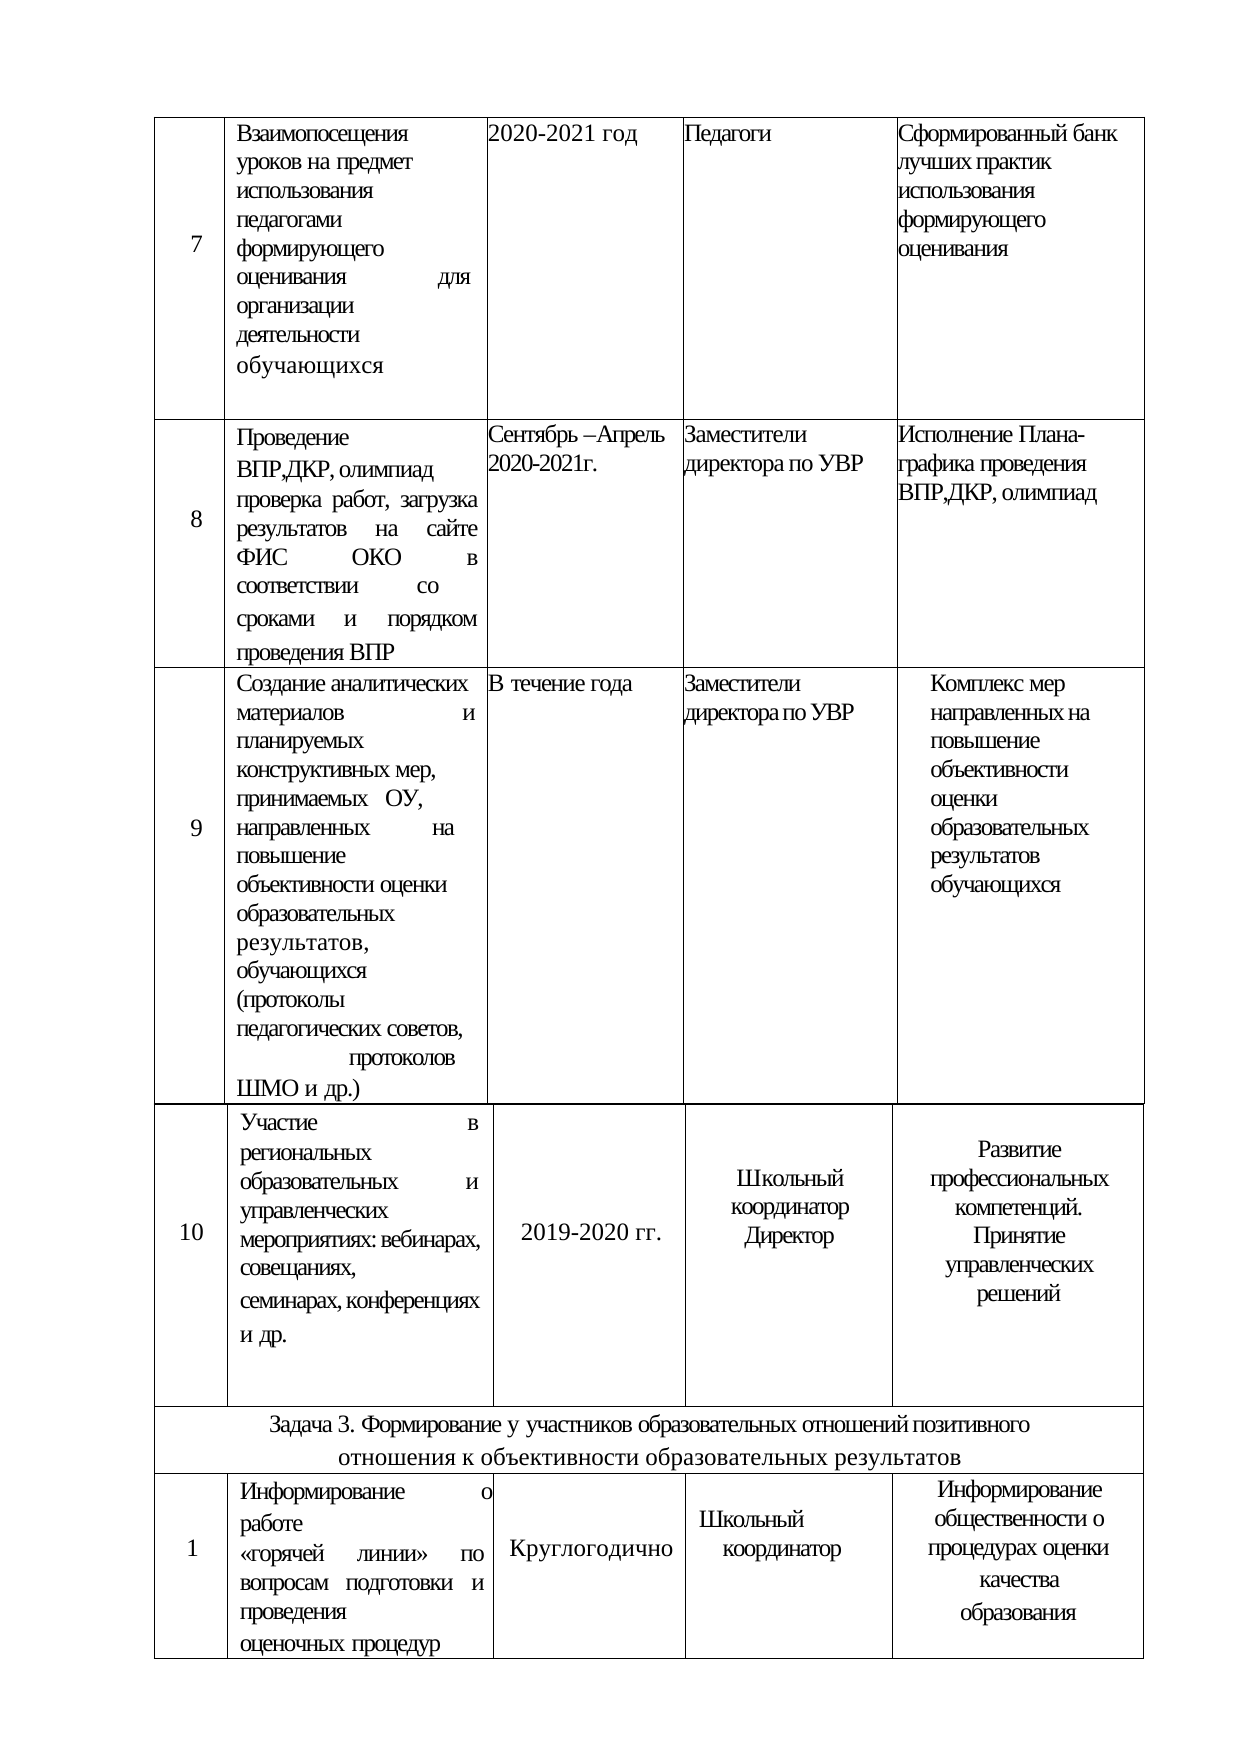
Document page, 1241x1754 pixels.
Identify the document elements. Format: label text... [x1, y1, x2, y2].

table_cell Информирование о работе «горячей линии» по вопросам подготовки и проведения оценочных процедур [228, 1474, 493, 1657]
table_header 2020-2021 год [488, 118, 683, 418]
table_header Развитие профессиональных компетенций. Принятие управленческих решений [893, 1105, 1143, 1406]
table_cell В течение года [488, 668, 683, 1103]
table_header Взаимопосещения уроков на предмет использования педагогами формирующего оценивания для организации деятельности обучающихся [225, 118, 487, 418]
table_cell 1 [155, 1474, 227, 1657]
table_header 10 [155, 1105, 227, 1406]
table_cell Комплекс мер направленных на повышение объективности оценки образовательных результатов обучающихся [898, 668, 1144, 1103]
table_cell 9 [155, 668, 224, 1103]
table_cell Круглогодично [494, 1474, 685, 1657]
table_cell Исполнение Плана- графика проведения ВПР,ДКР, олимпиад [898, 420, 1144, 667]
table_cell Сентябрь –Апрель 2020-2021г. [488, 420, 683, 667]
table_cell Проведение ВПР,ДКР, олимпиад проверка работ, загрузка результатов на сайте ФИС ОКО в соответствии со сроками и порядком проведения ВПР [225, 420, 487, 667]
table_header Участие в региональных образовательных и управленческих мероприятиях: вебинарах, совещаниях, семинарах, конференциях и др. [228, 1105, 493, 1406]
table_header Сформированный банк лучших практик использования формирующего оценивания [898, 118, 1144, 418]
table_cell Создание аналитических материалов и планируемых конструктивных мер, принимаемых ОУ, направленных на повышение объективности оценки образовательных результатов, обучающихся (протоколы педагогических советов, протоколов ШМО и др.) [225, 668, 487, 1103]
table_header Педагоги [684, 118, 897, 418]
table_cell Заместители директора по УВР [684, 420, 897, 667]
table_header 7 [155, 118, 224, 418]
table_cell 8 [155, 420, 224, 667]
table_cell Заместители директора по УВР [684, 668, 897, 1103]
table_cell Школьный координатор [686, 1474, 892, 1657]
table_cell Задача 3. Формирование у участников образовательных отношений позитивного отношения к объективности образовательных результатов [155, 1407, 1143, 1473]
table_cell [893, 1474, 1143, 1657]
table_header Школьный координатор Директор [686, 1105, 892, 1406]
table_header 2019-2020 гг. [494, 1105, 685, 1406]
